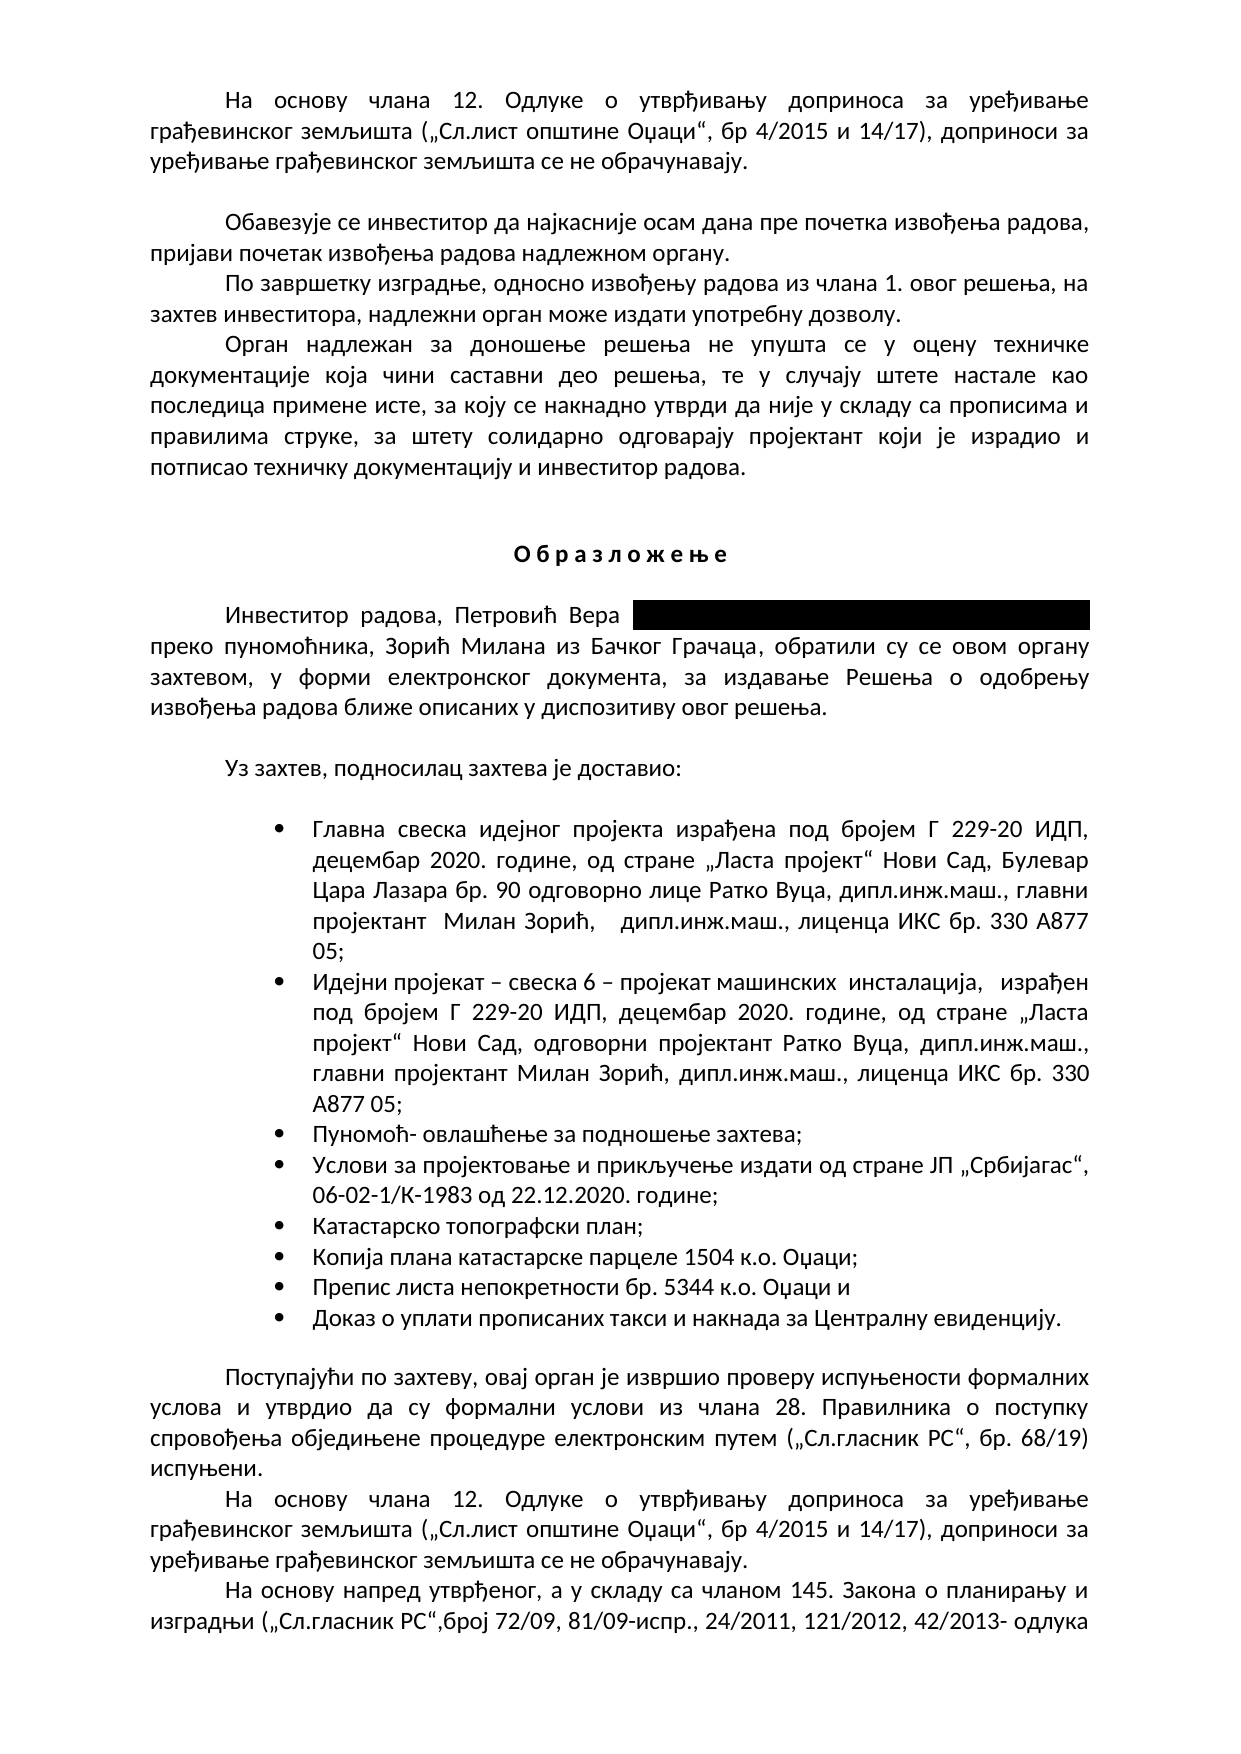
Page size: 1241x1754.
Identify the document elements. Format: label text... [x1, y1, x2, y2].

text На основу члана 12. Одлуке о утврђивању доприноса за уређивање грађевинског земљишта („Сл.лист општине Оџаци“, бр 4/2015 и 14/17), доприноси за уређивање грађевинског земљишта се не обрачунавају. [150, 1483, 1090, 1574]
list Идејни пројекат – свеска 6 – пројекат машинских инсталација, израђен под бројем Г 229-20 ИДП, децембар 2020. године, од стране „Ласта пројект“ Нови Сад, одговорни пројектант Ратко Вуца, дипл.инж.маш., главни пројектант Милан Зорић, дипл.инж.маш., лиценца ИКС бр. 330 А877 05; [275, 966, 1090, 1118]
list Катастарско топографски план; [275, 1210, 1090, 1241]
list Пуномоћ- овлашћење за подношење захтева; [275, 1118, 1090, 1149]
text Инвеститор радова, Петровић Вера из Оџака, улица Кнез Михајлова бр. 47, преко пуномоћника, Зорић Милана из Бачког Грачаца, обратили су се овом органу захтевом, у форми електронског документа, за издавање Решења о одобрењу извођења радова ближе описаних у диспозитиву овог решења. [150, 600, 1090, 722]
list Препис листа непокретности бр. 5344 к.о. Оџаци и [275, 1271, 1090, 1302]
list Главна свеска идејног пројекта израђена под бројем Г 229-20 ИДП, децембар 2020. године, од стране „Ласта пројект“ Нови Сад, Булевар Цара Лазара бр. 90 одговорно лице Ратко Вуца, дипл.инж.маш., главни пројектант Милан Зорић, дипл.инж.маш., лиценца ИКС бр. 330 А877 05; [275, 813, 1090, 966]
text На основу члана 12. Одлуке о утврђивању доприноса за уређивање грађевинског земљишта („Сл.лист општине Оџаци“, бр 4/2015 и 14/17), доприноси за уређивање грађевинског земљишта се не обрачунавају. [150, 84, 1090, 176]
text Уз захтев, подносилац захтева је доставио: [150, 752, 1090, 783]
text О б р а з л о ж е њ е [150, 539, 1090, 569]
list Доказ о уплати прописаних такси и накнада за Централну евиденцију. [275, 1302, 1090, 1332]
text Поступајући по захтеву, овај орган је извршио проверу испуњености формалних услова и утврдио да су формални услови из члана 28. Правилника о поступку спровођења обједињене процедуре електронским путем („Сл.гласник РС“, бр. 68/19) испуњени. [150, 1361, 1090, 1483]
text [150, 1574, 1090, 1636]
list Копија плана катастарске парцеле 1504 к.о. Оџаци; [275, 1241, 1090, 1271]
text По завршетку изградње, односно извођењу радова из члана 1. овог решења, на захтев инвеститора, надлежни орган може издати употребну дозволу. [150, 267, 1090, 328]
list Услови за пројектовање и прикључење издати од стране ЈП „Србијагас“, 06-02-1/К-1983 од 22.12.2020. године; [275, 1149, 1090, 1210]
text Орган надлежан за доношење решења не упушта се у оцену техничке документације која чини саставни део решења, те у случају штете настале као последица примене исте, за коју се накнадно утврди да није у складу са прописима и правилима струке, за штету солидарно одговарају пројектант који је израдио и потписао техничку документацију и инвеститор радова. [150, 328, 1090, 481]
text Обавезује се инвеститор да најкасније осам дана пре почетка извођења радова, пријави почетак извођења радова надлежном органу. [150, 206, 1090, 267]
